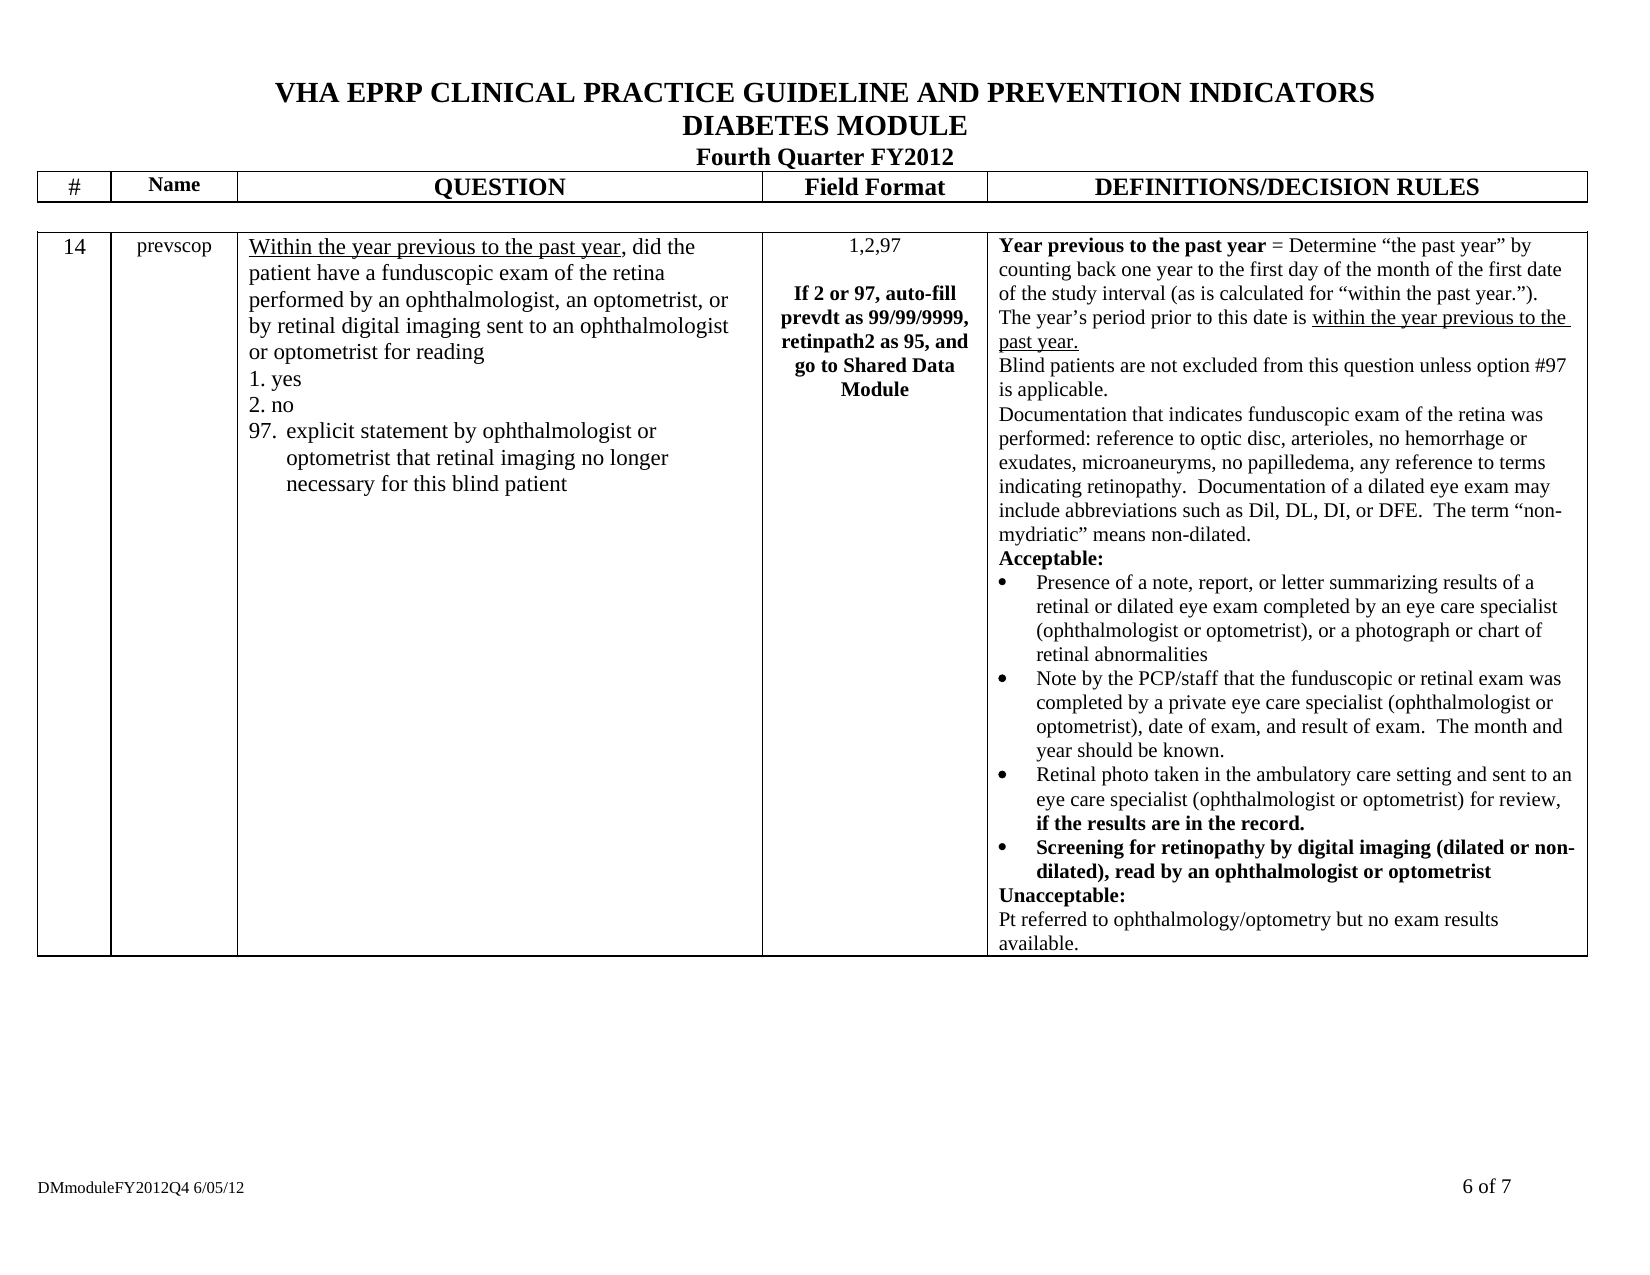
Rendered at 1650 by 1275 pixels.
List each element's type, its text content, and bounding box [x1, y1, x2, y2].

table_cell 1,2,97 If 2 or 97, auto-fill prevdt as 99/99/9999, retinpath2 as 95, and go to Shared Data Module [763, 233, 987, 955]
table_cell Within the year previous to the past year, did the patient have a funduscopic exam of the retina performed by an ophthalmologist, an optometrist, or by retinal digital imaging sent to an ophthalmologist or optometrist for reading yes no explicit statement by ophthalmologist or optometrist that retinal imaging no longer necessary for this blind patient [238, 233, 762, 955]
table_cell prevscop [112, 233, 237, 955]
table_cell 14 [38, 233, 110, 955]
table_cell Year previous to the past year = Determine “the past year” by counting back one year to the first day of the month of the first date of the study interval (as is calculated for “within the past year.”). The year’s period prior to this date is within the year previous to the past year. Blind patients are not excluded from this question unless option #97 is applicable. Documentation that indicates funduscopic exam of the retina was performed: reference to optic disc, arterioles, no hemorrhage or exudates, microaneuryms, no papilledema, any reference to terms indicating retinopathy. Documentation of a dilated eye exam may include abbreviations such as Dil, DL, DI, or DFE. The term “non-mydriatic” means non-dilated. Acceptable: Presence of a note, report, or letter summarizing results of a retinal or dilated eye exam completed by an eye care specialist (ophthalmologist or optometrist), or a photograph or chart of retinal abnormalities Note by the PCP/staff that the funduscopic or retinal exam was completed by a private eye care specialist (ophthalmologist or optometrist), date of exam, and result of exam. The month and year should be known. Retinal photo taken in the ambulatory care setting and sent to an eye care specialist (ophthalmologist or optometrist) for review, if the results are in the record. Screening for retinopathy by digital imaging (dilated or non-dilated), read by an ophthalmologist or optometrist Unacceptable: Pt referred to ophthalmology/optometry but no exam results available. [988, 233, 1587, 955]
